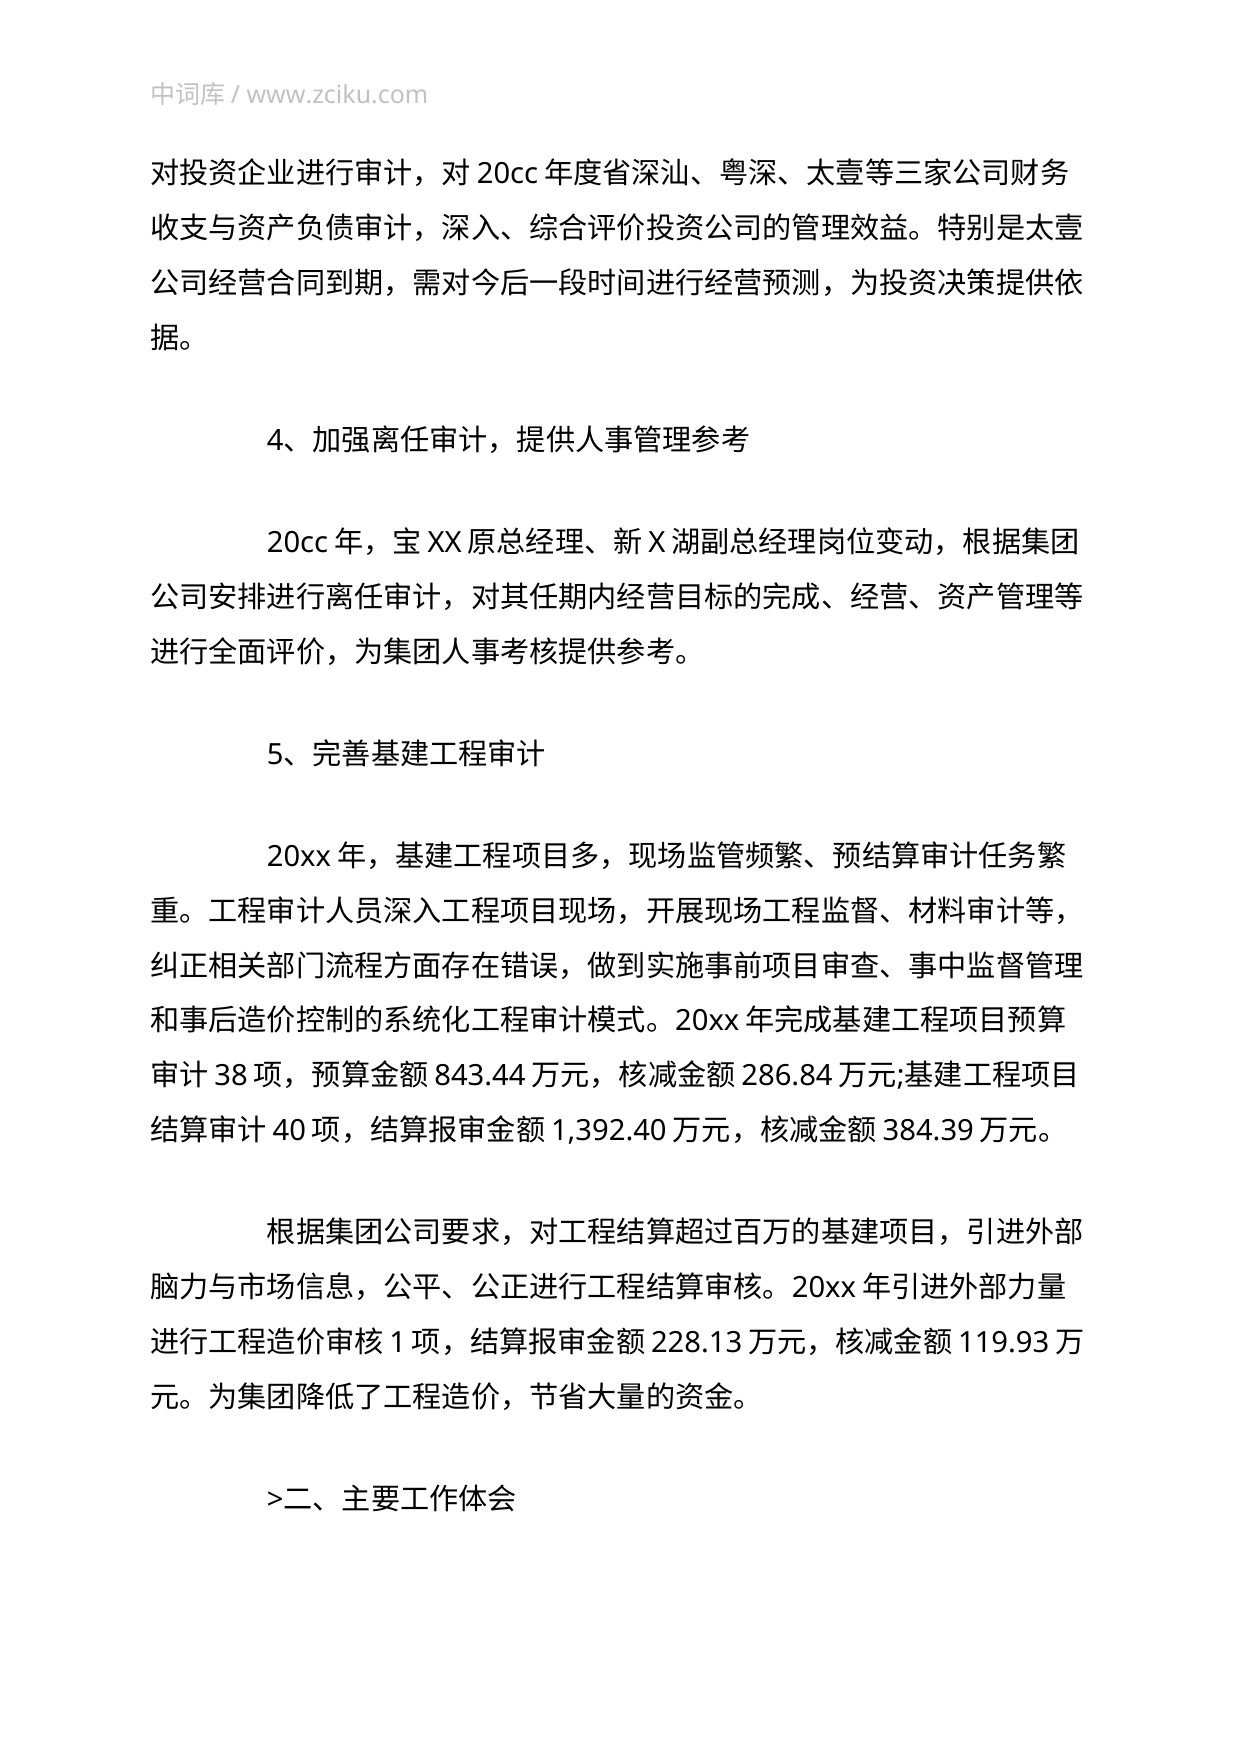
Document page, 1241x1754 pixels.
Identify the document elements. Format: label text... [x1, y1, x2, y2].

text >二、主要工作体会 [150, 1476, 1090, 1518]
text 4、加强离任审计，提供人事管理参考 [150, 417, 1090, 459]
text 根据集团公司要求，对工程结算超过百万的基建项目，引进外部脑力与市场信息，公平、公正进行工程结算审核。20xx年引进外部力量进行工程造价审核1项，结算报审金额228.13万元，核减金额119.93万元。为集团降低了工程造价，节省大量的资金。 [150, 1209, 1090, 1416]
text 5、完善基建工程审计 [150, 730, 1090, 773]
text 20cc年，宝XX原总经理、新X湖副总经理岗位变动，根据集团公司安排进行离任审计，对其任期内经营目标的完成、经营、资产管理等进行全面评价，为集团人事考核提供参考。 [150, 518, 1090, 671]
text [150, 150, 1090, 357]
text 20xx年，基建工程项目多，现场监管频繁、预结算审计任务繁重。工程审计人员深入工程项目现场，开展现场工程监督、材料审计等，纠正相关部门流程方面存在错误，做到实施事前项目审查、事中监督管理和事后造价控制的系统化工程审计模式。20xx年完成基建工程项目预算审计38项，预算金额843.44万元，核减金额286.84万元;基建工程项目结算审计40项，结算报审金额1,392.40万元，核减金额384.39万元。 [150, 832, 1090, 1149]
